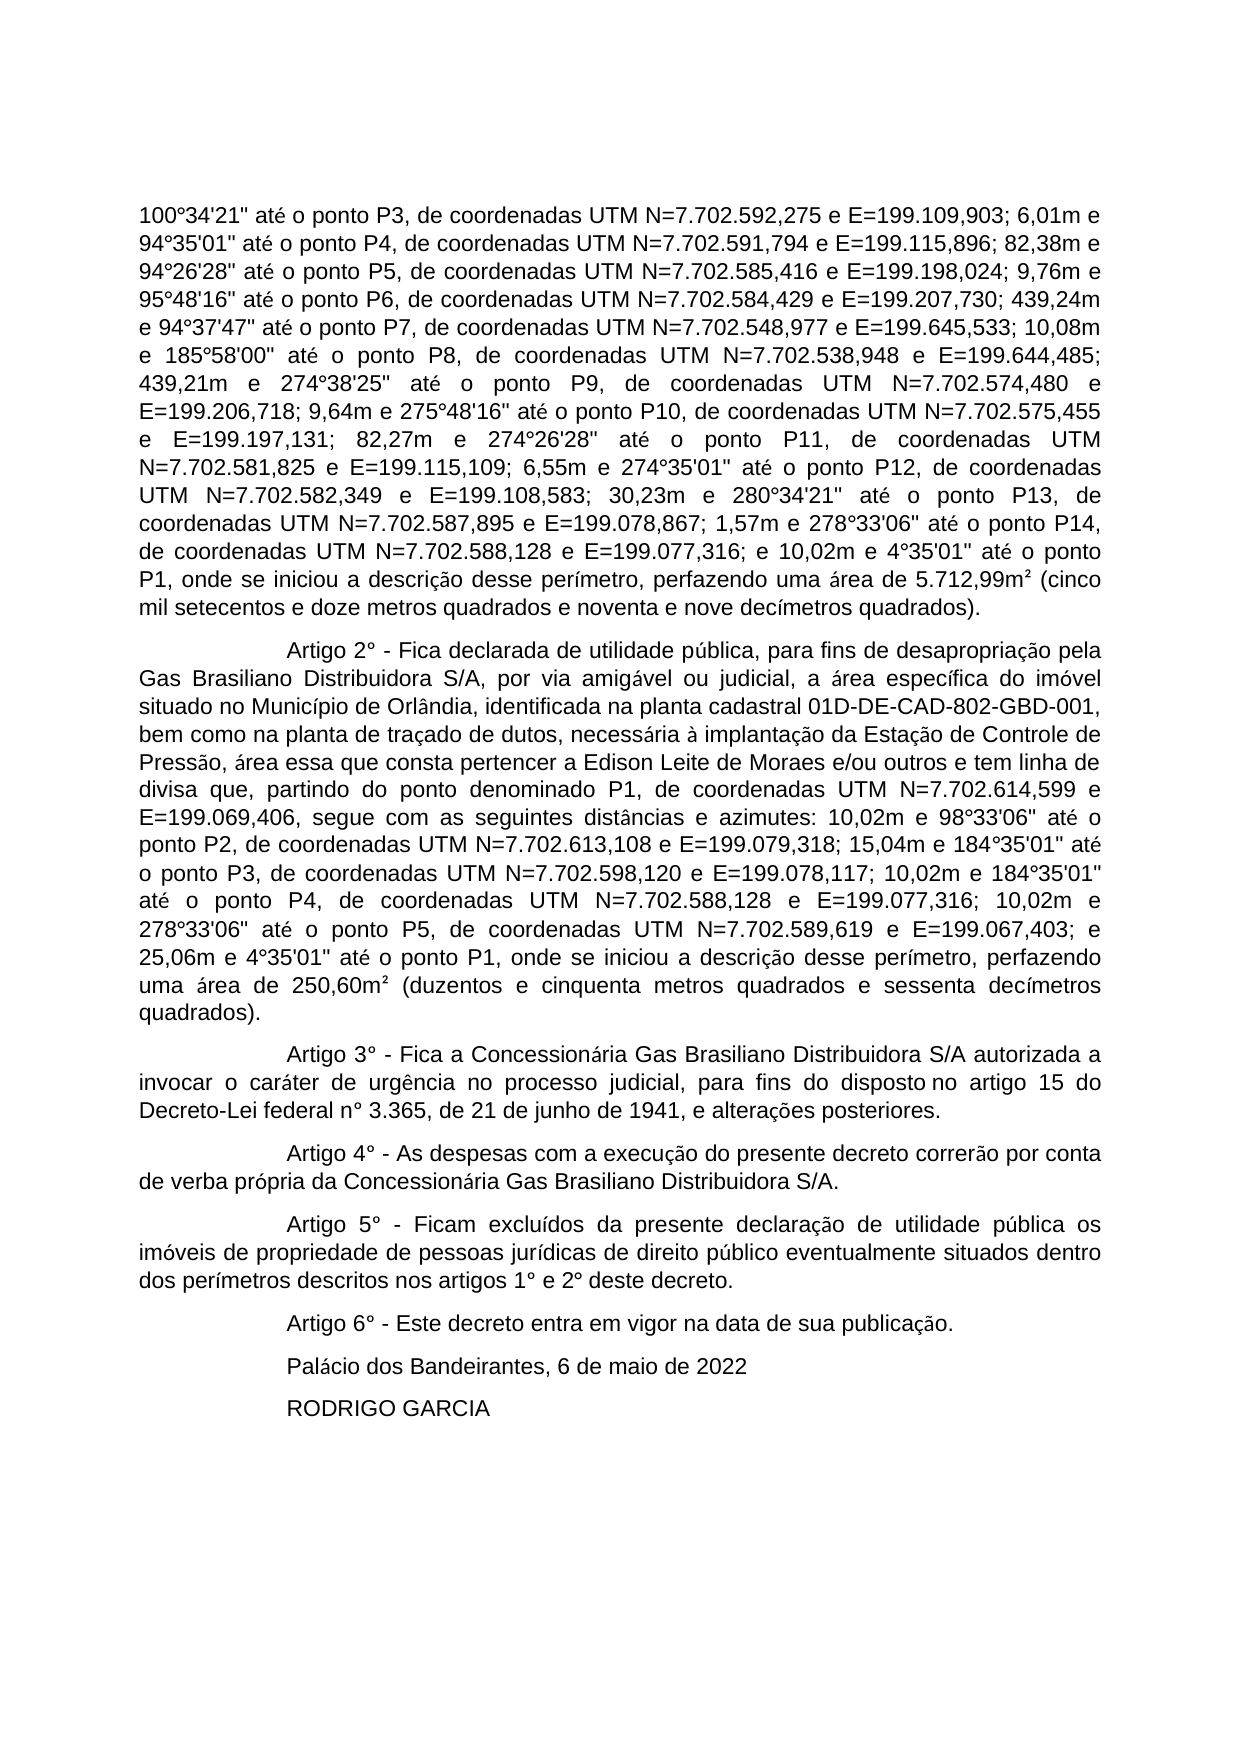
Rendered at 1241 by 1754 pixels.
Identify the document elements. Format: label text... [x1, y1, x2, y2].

text Palácio dos Bandeirantes, 6 de maio de 2022 [139, 1352, 1101, 1380]
text Artigo 3º - Fica a Concessionária Gas Brasiliano Distribuidora S/A autorizada a invocar o caráter de urgência no processo judicial, para fins do disposto no artigo 15 do Decreto-Lei federal nº 3.365, de 21 de junho de 1941, e alterações posteriores. [139, 1040, 1101, 1124]
text RODRIGO GARCIA [139, 1395, 1101, 1422]
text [139, 201, 1101, 621]
text Artigo 4º - As despesas com a execução do presente decreto correrão por conta de verba própria da Concessionária Gas Brasiliano Distribuidora S/A. [139, 1139, 1101, 1195]
text Artigo 5º - Ficam excluídos da presente declaração de utilidade pública os imóveis de propriedade de pessoas jurídicas de direito público eventualmente situados dentro dos perímetros descritos nos artigos 1º e 2° deste decreto. [139, 1210, 1101, 1294]
text Artigo 2º - Fica declarada de utilidade pública, para fins de desapropriação pela Gas Brasiliano Distribuidora S/A, por via amigável ou judicial, a área específica do imóvel situado no Município de Orlândia, identificada na planta cadastral 01D-DE-CAD-802-GBD-001, bem como na planta de traçado de dutos, necessária à implantação da Estação de Controle de Pressão, área essa que consta pertencer a Edison Leite de Moraes e/ou outros e tem linha de divisa que, partindo do ponto denominado P1, de coordenadas UTM N=7.702.614,599 e E=199.069,406, segue com as seguintes distâncias e azimutes: 10,02m e 98°33'06" até o ponto P2, de coordenadas UTM N=7.702.613,108 e E=199.079,318; 15,04m e 184°35'01" até o ponto P3, de coordenadas UTM N=7.702.598,120 e E=199.078,117; 10,02m e 184°35'01" até o ponto P4, de coordenadas UTM N=7.702.588,128 e E=199.077,316; 10,02m e 278°33'06" até o ponto P5, de coordenadas UTM N=7.702.589,619 e E=199.067,403; e 25,06m e 4°35'01" até o ponto P1, onde se iniciou a descrição desse perímetro, perfazendo uma área de 250,60m² (duzentos e cinquenta metros quadrados e sessenta decímetros quadrados). [139, 636, 1101, 1025]
text Artigo 6º - Este decreto entra em vigor na data de sua publicação. [139, 1309, 1101, 1337]
